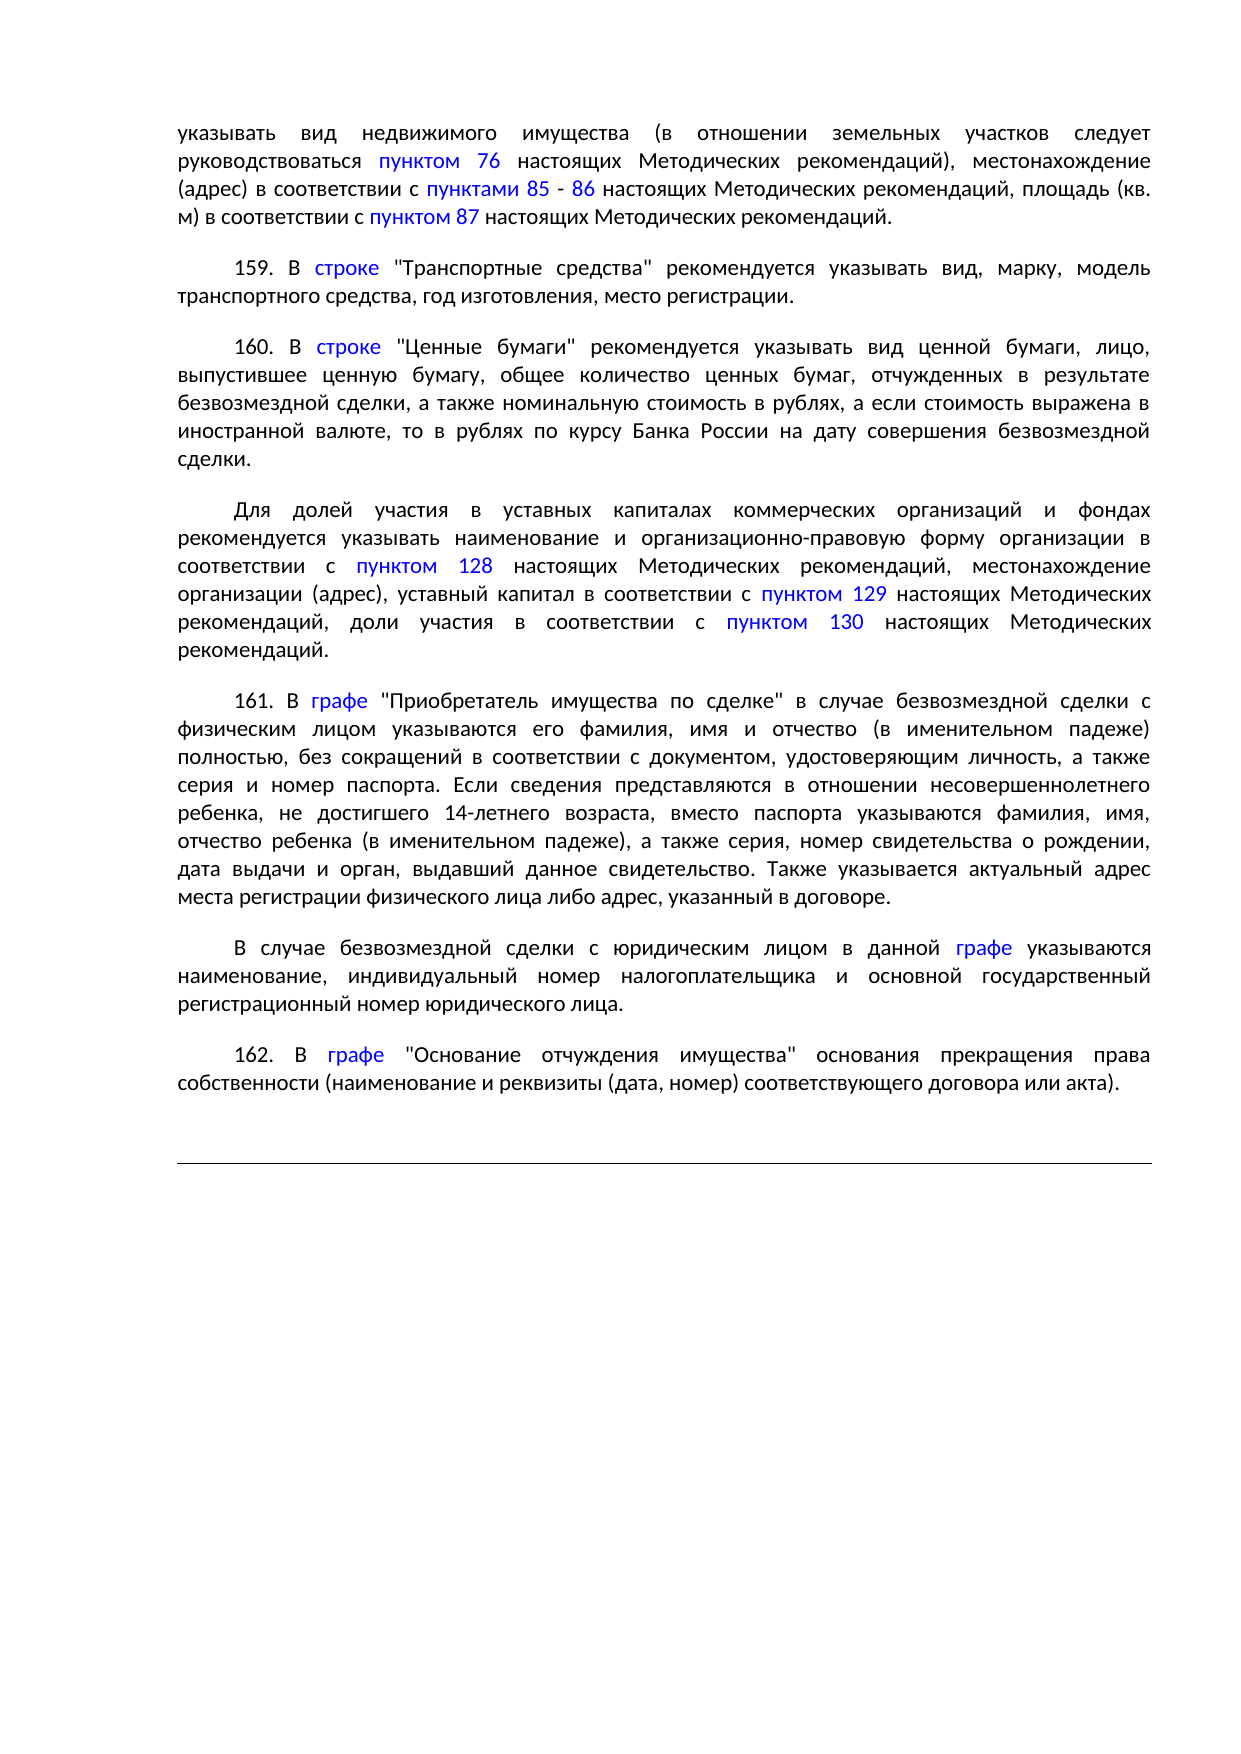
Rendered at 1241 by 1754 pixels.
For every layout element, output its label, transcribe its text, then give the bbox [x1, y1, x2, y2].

text В случае безвозмездной сделки с юридическим лицом в данной графе указываются наименование, индивидуальный номер налогоплательщика и основной государственный регистрационный номер юридического лица. [177, 933, 1152, 1017]
text 162. В графе "Основание отчуждения имущества" основания прекращения права собственности (наименование и реквизиты (дата, номер) соответствующего договора или акта). [177, 1040, 1152, 1096]
text 161. В графе "Приобретатель имущества по сделке" в случае безвозмездной сделки с физическим лицом указываются его фамилия, имя и отчество (в именительном падеже) полностью, без сокращений в соответствии с документом, удостоверяющим личность, а также серия и номер паспорта. Если сведения представляются в отношении несовершеннолетнего ребенка, не достигшего 14-летнего возраста, вместо паспорта указываются фамилия, имя, отчество ребенка (в именительном падеже), а также серия, номер свидетельства о рождении, дата выдачи и орган, выдавший данное свидетельство. Также указывается актуальный адрес места регистрации физического лица либо адрес, указанный в договоре. [177, 686, 1152, 910]
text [177, 118, 1152, 230]
text 159. В строке "Транспортные средства" рекомендуется указывать вид, марку, модель транспортного средства, год изготовления, место регистрации. [177, 253, 1152, 309]
text Для долей участия в уставных капиталах коммерческих организаций и фондах рекомендуется указывать наименование и организационно-правовую форму организации в соответствии с пунктом 128 настоящих Методических рекомендаций, местонахождение организации (адрес), уставный капитал в соответствии с пунктом 129 настоящих Методических рекомендаций, доли участия в соответствии с пунктом 130 настоящих Методических рекомендаций. [177, 495, 1152, 663]
text 160. В строке "Ценные бумаги" рекомендуется указывать вид ценной бумаги, лицо, выпустившее ценную бумагу, общее количество ценных бумаг, отчужденных в результате безвозмездной сделки, а также номинальную стоимость в рублях, а если стоимость выражена в иностранной валюте, то в рублях по курсу Банка России на дату совершения безвозмездной сделки. [177, 332, 1152, 472]
